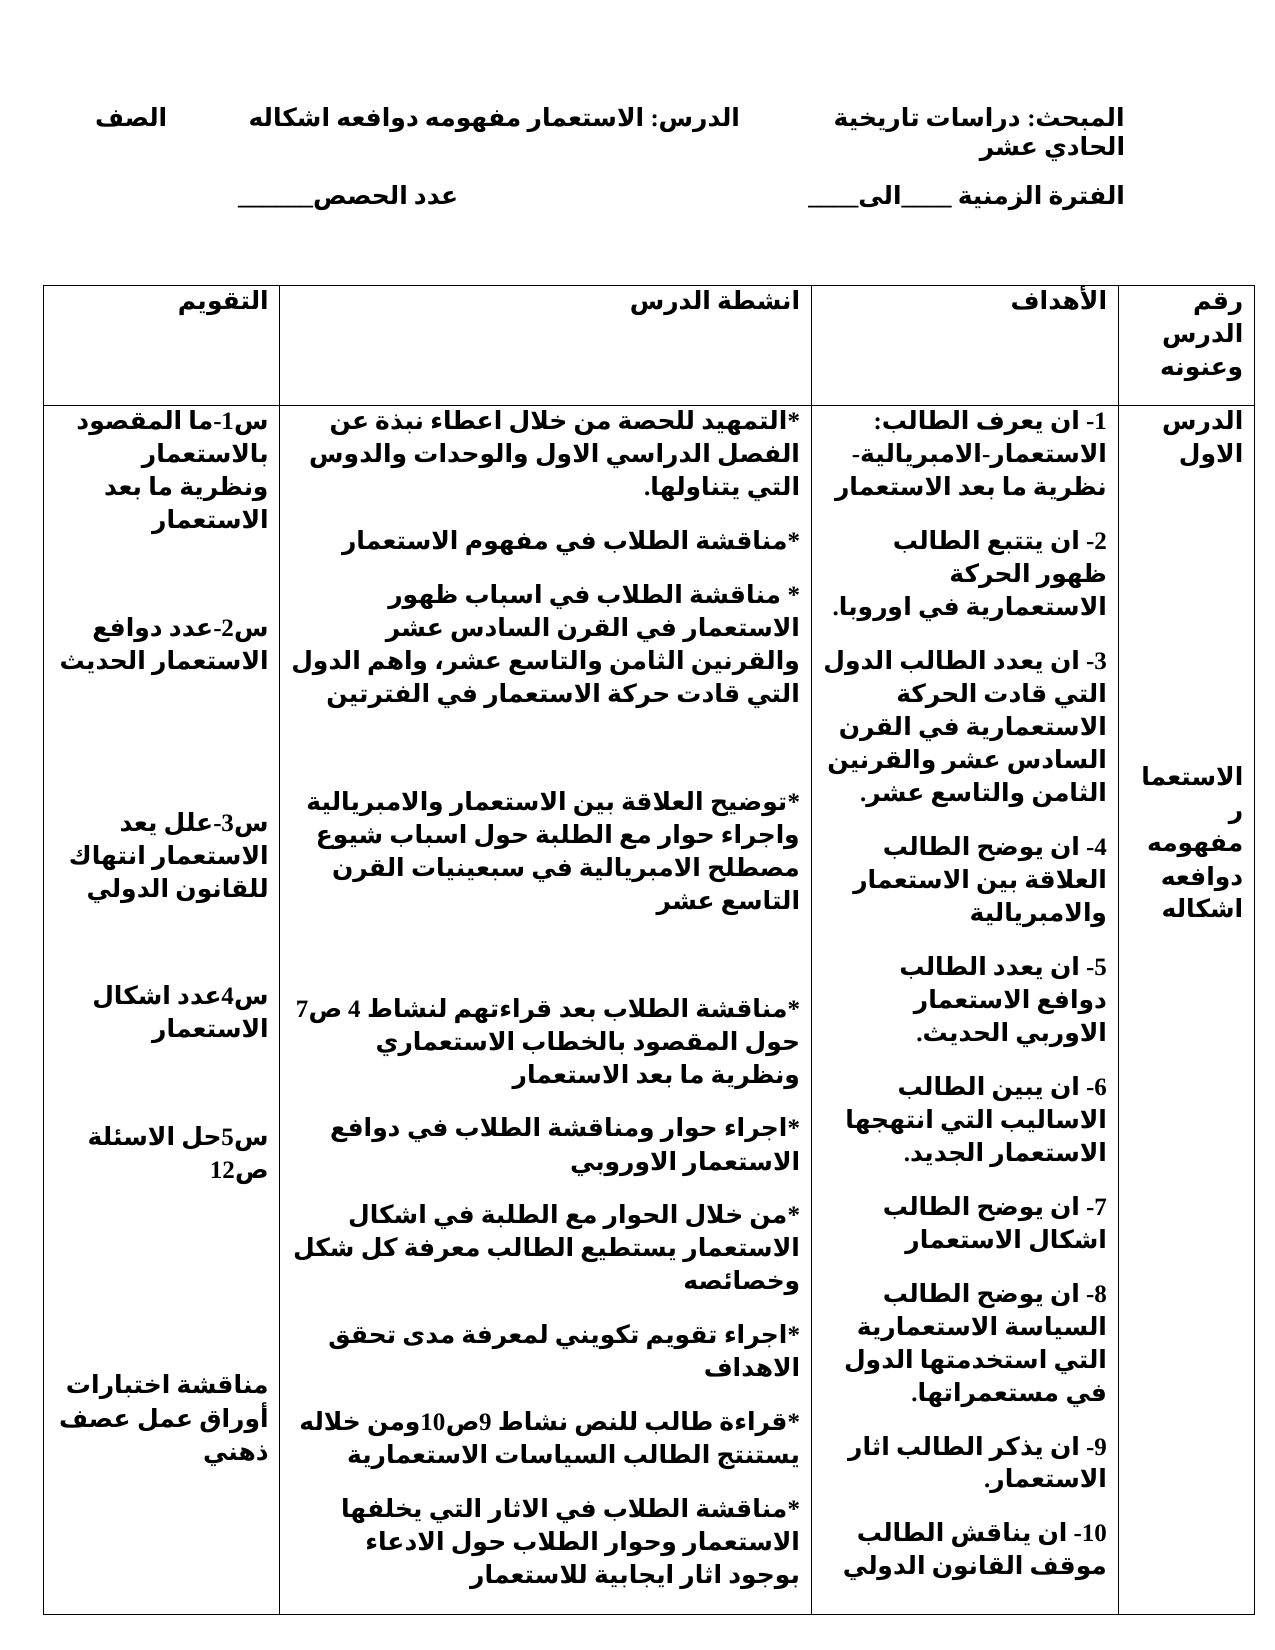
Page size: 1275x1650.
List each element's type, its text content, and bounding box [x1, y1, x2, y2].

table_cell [280, 406, 811, 1613]
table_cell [812, 406, 1118, 1613]
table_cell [1119, 406, 1254, 1613]
table_header رقم الدرس وعنونه [1119, 286, 1254, 405]
table_header الأهداف [812, 286, 1118, 405]
text المبحث: دراسات تاريخية الدرس: الاستعمار مفهومه دوافعه اشكاله الصف الحادي عشر [62, 103, 1125, 161]
text الفترة الزمنية ____الى____ عدد الحصص______ [62, 181, 1125, 210]
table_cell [44, 406, 279, 1613]
table_header انشطة الدرس [280, 286, 811, 405]
table_header التقويم [44, 286, 279, 405]
